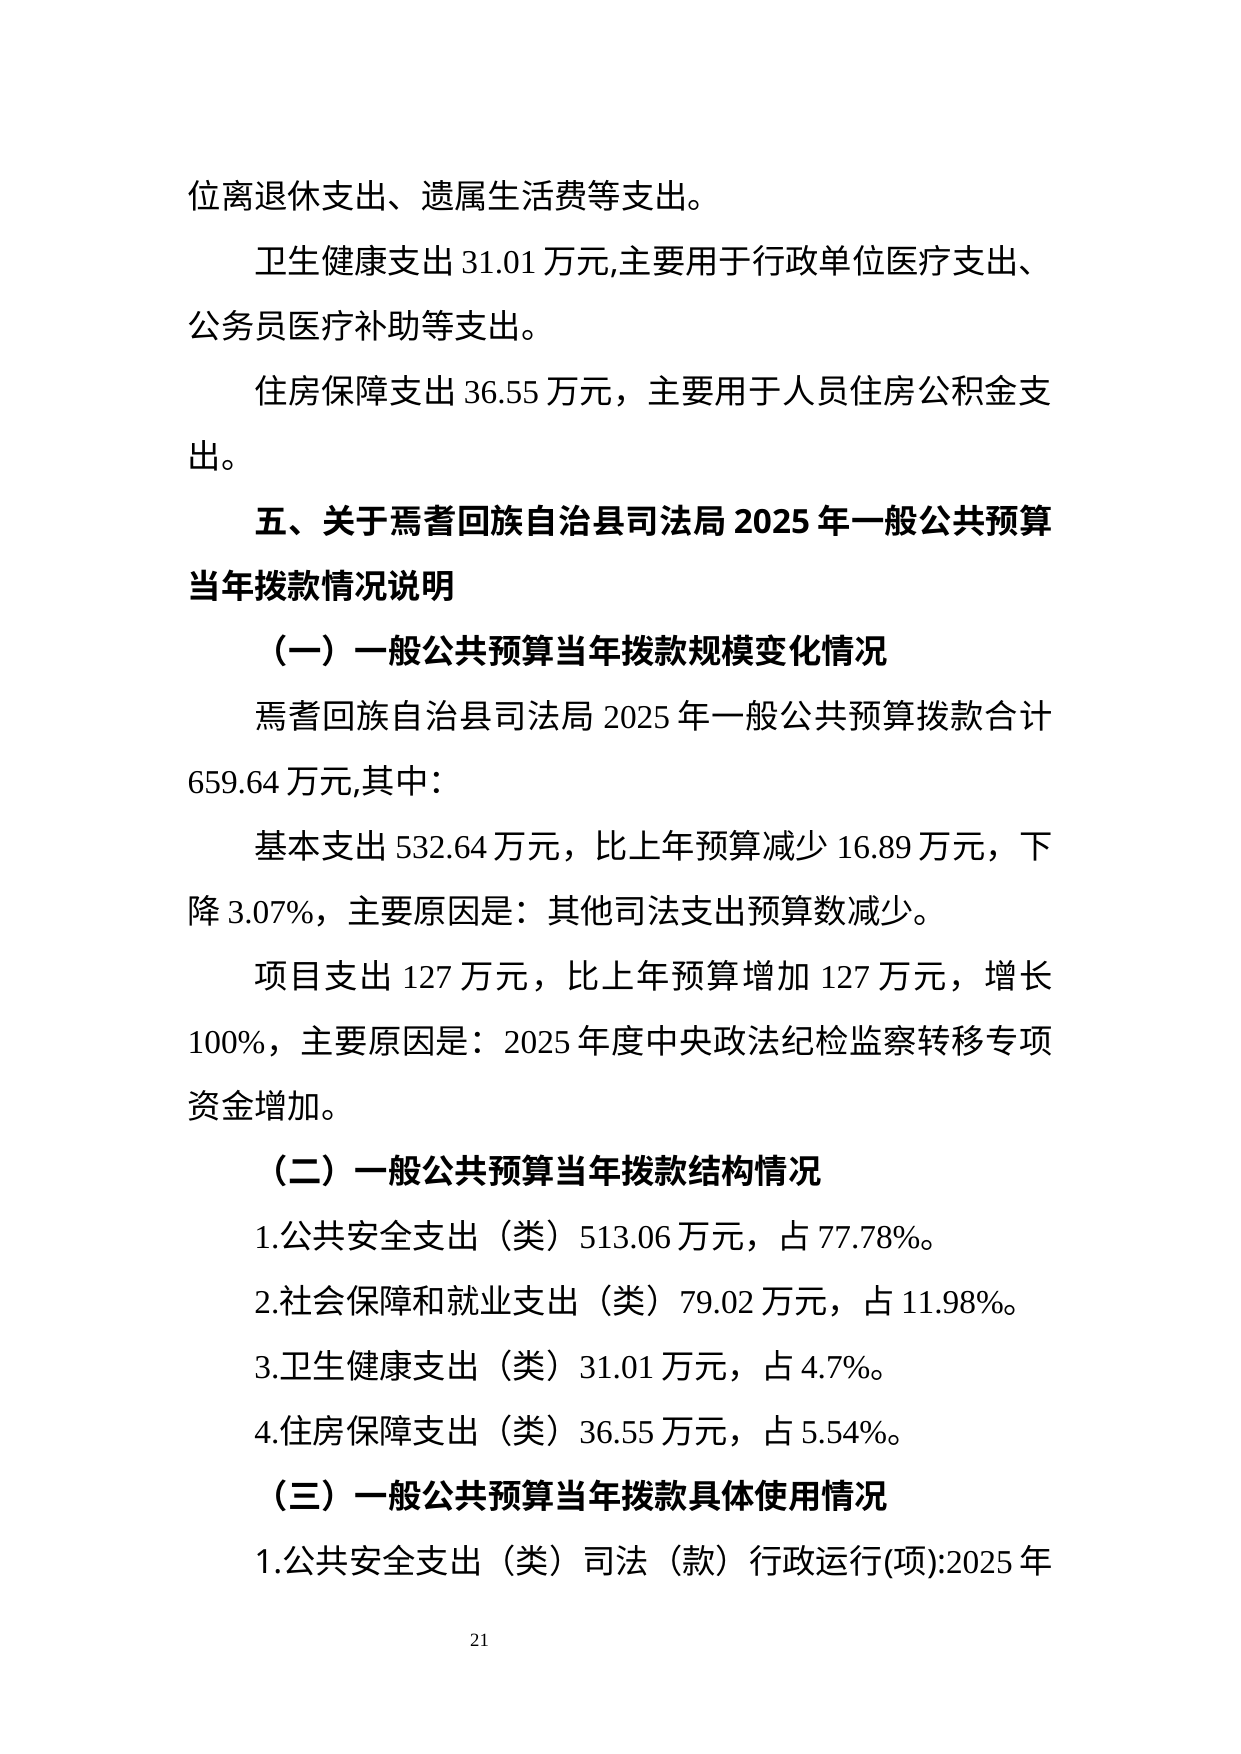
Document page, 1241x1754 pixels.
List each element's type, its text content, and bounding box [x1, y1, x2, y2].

text 卫生健康支出31.01万元,主要用于行政单位医疗支出、公务员医疗补助等支出。 [187, 227, 1053, 357]
text （一）一般公共预算当年拨款规模变化情况 [187, 617, 1053, 682]
text 3.卫生健康支出（类）31.01万元，占4.7%。 [187, 1332, 1053, 1397]
text 项目支出127万元，比上年预算增加127万元，增长100%，主要原因是：2025年度中央政法纪检监察转移专项资金增加。 [187, 942, 1053, 1137]
text （二）一般公共预算当年拨款结构情况 [187, 1137, 1053, 1202]
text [187, 1527, 1053, 1592]
text 基本支出532.64万元，比上年预算减少16.89万元，下降3.07%，主要原因是：其他司法支出预算数减少。 [187, 812, 1053, 942]
text 住房保障支出36.55万元，主要用于人员住房公积金支出。 [187, 357, 1053, 487]
text 4.住房保障支出（类）36.55万元，占5.54%。 [187, 1397, 1053, 1462]
text （三）一般公共预算当年拨款具体使用情况 [187, 1462, 1053, 1527]
text 五、关于焉耆回族自治县司法局2025年一般公共预算当年拨款情况说明 [187, 487, 1053, 617]
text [187, 162, 1053, 227]
text 焉耆回族自治县司法局2025年一般公共预算拨款合计659.64万元,其中： [187, 682, 1053, 812]
text 1.公共安全支出（类）513.06万元，占77.78%。 [187, 1202, 1053, 1267]
text 2.社会保障和就业支出（类）79.02万元，占11.98%。 [187, 1267, 1053, 1332]
